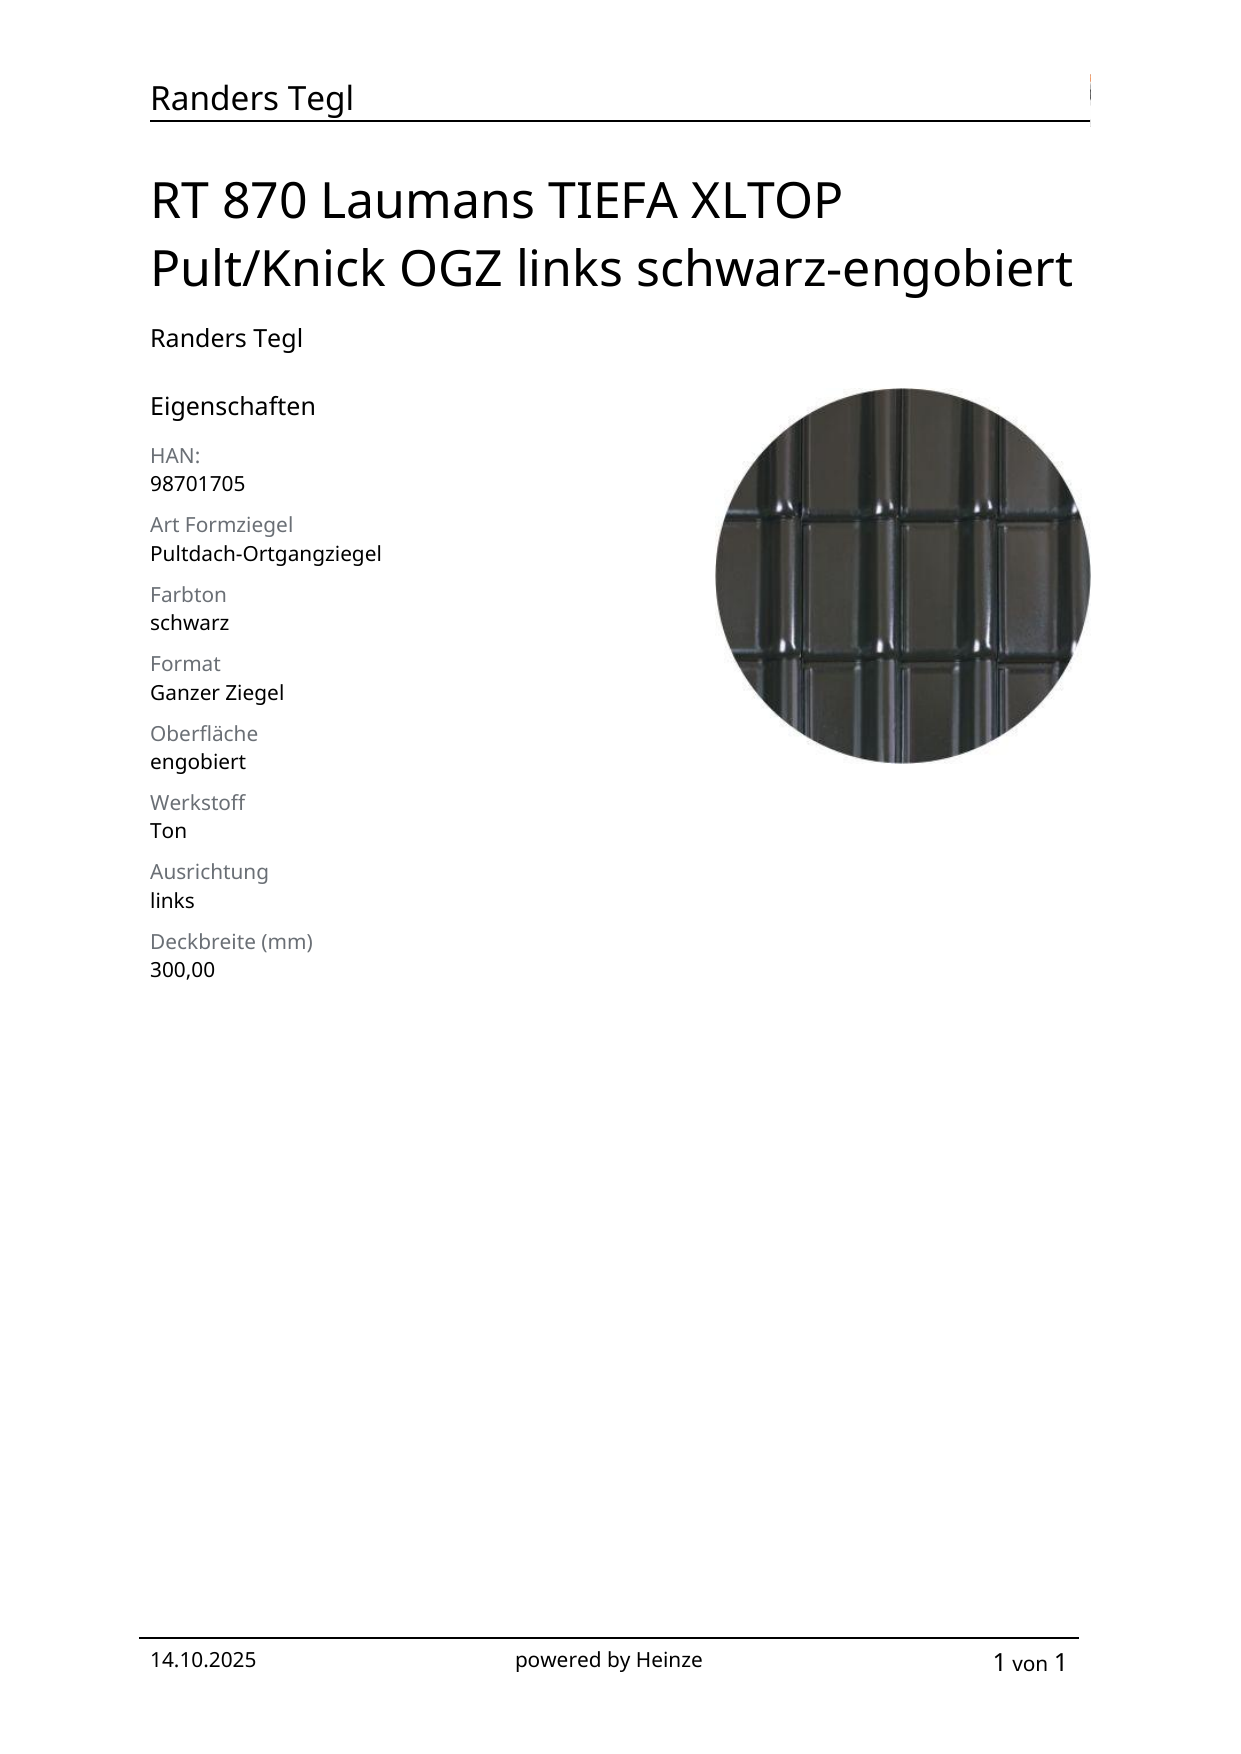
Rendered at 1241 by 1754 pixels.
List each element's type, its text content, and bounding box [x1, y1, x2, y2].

text 98701705 [150, 469, 715, 498]
text RT 870 Laumans TIEFA XLTOP Pult/Knick OGZ links schwarz-engobiert [150, 165, 1090, 301]
text Deckbreite (mm) [150, 927, 1090, 955]
text Werkstoff [150, 788, 1090, 816]
text links [150, 886, 1090, 914]
text Randers Tegl [150, 320, 1090, 354]
text Ganzer Ziegel [150, 678, 715, 706]
text HAN: [150, 441, 715, 469]
text Ton [150, 816, 1090, 845]
text Eigenschaften [150, 388, 715, 422]
text schwarz [150, 608, 715, 637]
text 300,00 [150, 955, 1090, 984]
text Art Formziegel [150, 511, 715, 539]
text Farbton [150, 580, 715, 608]
text Oberfläche [150, 719, 715, 747]
text Format [150, 649, 715, 678]
text Pultdach-Ortgangziegel [150, 539, 715, 567]
picture [715, 388, 1091, 764]
text engobiert [150, 747, 1090, 776]
text Ausrichtung [150, 857, 1090, 886]
